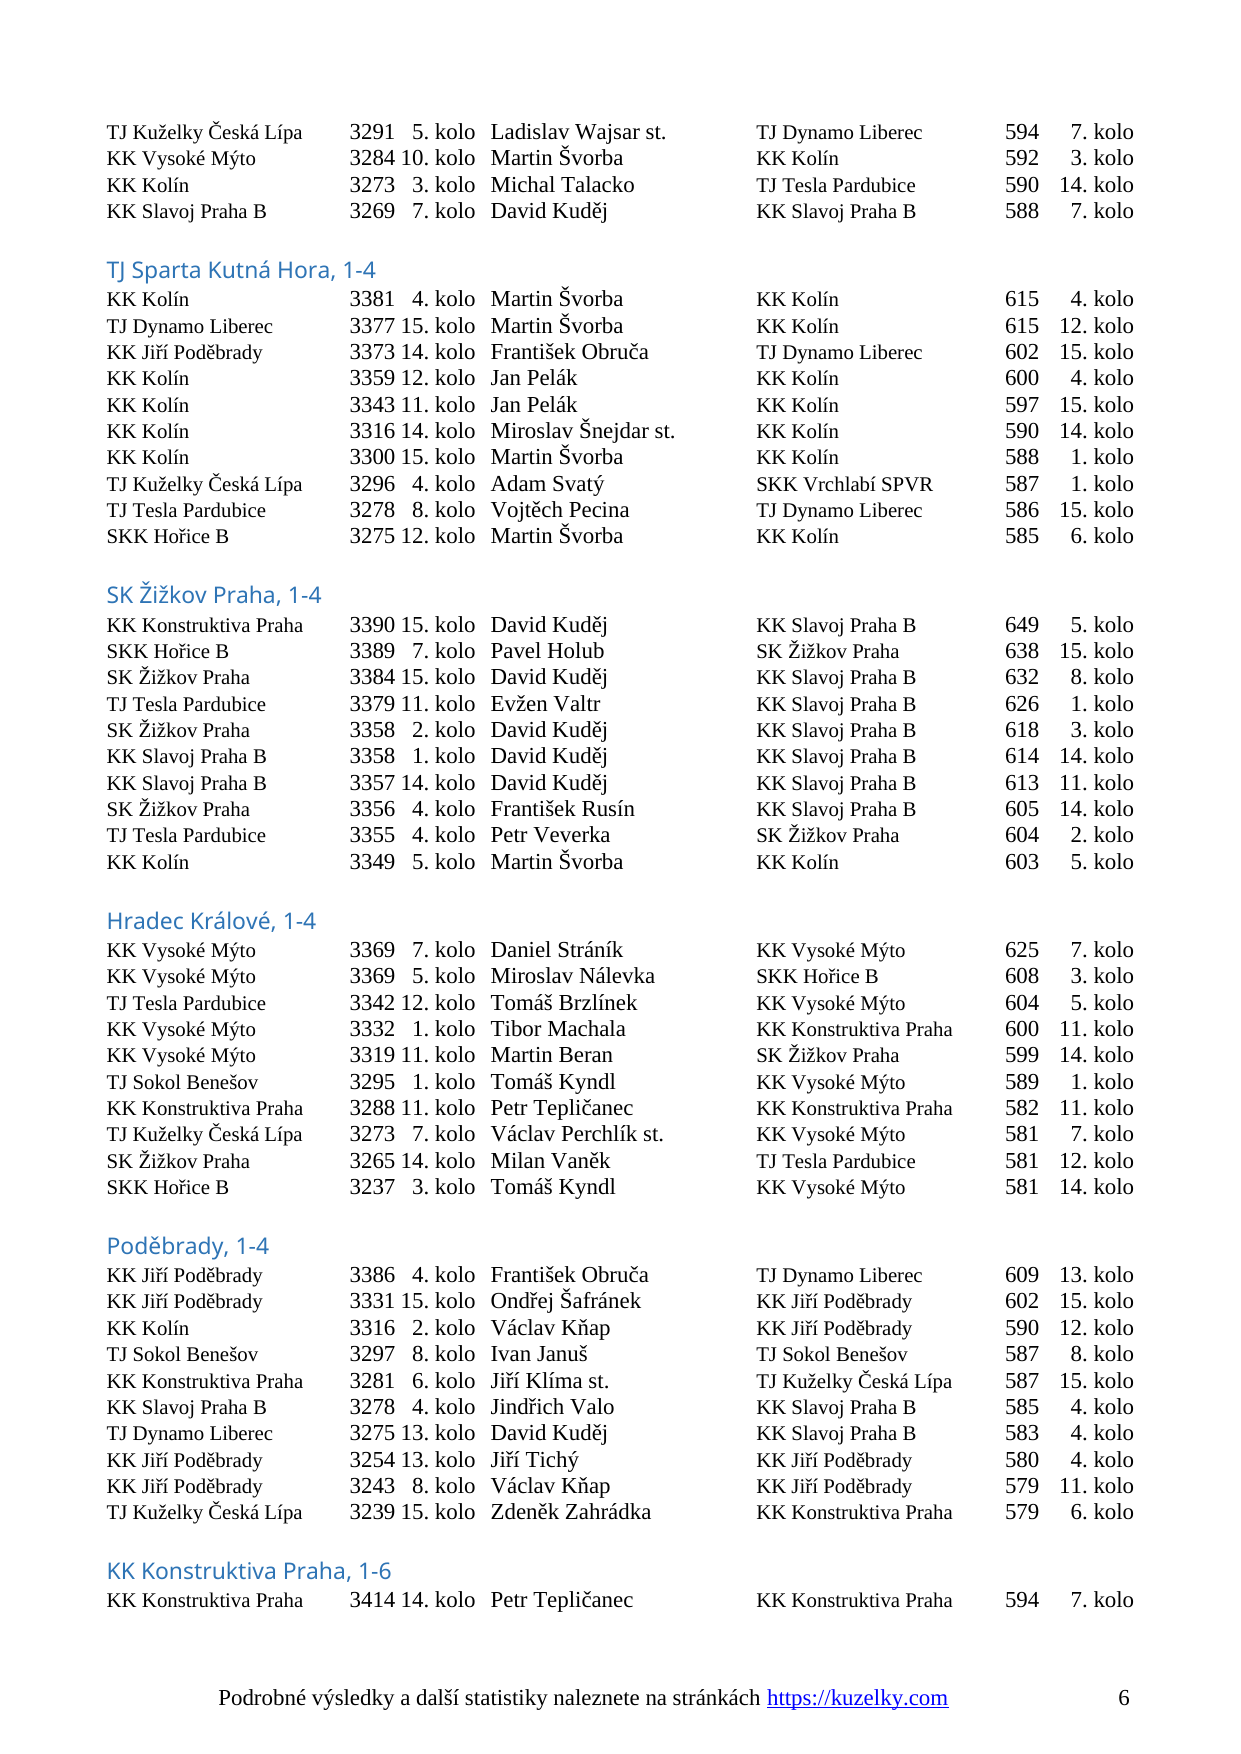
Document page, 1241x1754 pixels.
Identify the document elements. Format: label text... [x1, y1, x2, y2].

text KK Konstruktiva Praha 3390 15. kolo David Kuděj KK Slavoj Praha B 649 5. kolo [106, 611, 1134, 637]
text KK Jiří Poděbrady 3373 14. kolo František Obruča TJ Dynamo Liberec 602 15. kolo [106, 338, 1134, 364]
text TJ Sokol Benešov 3295 1. kolo Tomáš Kyndl KK Vysoké Mýto 589 1. kolo [106, 1068, 1134, 1094]
text SKK Hořice B 3275 12. kolo Martin Švorba KK Kolín 585 6. kolo [106, 522, 1134, 549]
text TJ Kuželky Česká Lípa 3296 4. kolo Adam Svatý SKK Vrchlabí SPVR 587 1. kolo [106, 470, 1134, 496]
subtitle KK Konstruktiva Praha, 1-6 [106, 1555, 1134, 1587]
text KK Konstruktiva Praha 3288 11. kolo Petr Tepličanec KK Konstruktiva Praha 582 11. kolo [106, 1094, 1134, 1120]
text SK Žižkov Praha 3358 2. kolo David Kuděj KK Slavoj Praha B 618 3. kolo [106, 716, 1134, 742]
text KK Vysoké Mýto 3319 11. kolo Martin Beran SK Žižkov Praha 599 14. kolo [106, 1041, 1134, 1068]
text SK Žižkov Praha 3265 14. kolo Milan Vaněk TJ Tesla Pardubice 581 12. kolo [106, 1147, 1134, 1173]
text TJ Tesla Pardubice 3355 4. kolo Petr Veverka SK Žižkov Praha 604 2. kolo [106, 821, 1134, 848]
text KK Slavoj Praha B 3357 14. kolo David Kuděj KK Slavoj Praha B 613 11. kolo [106, 769, 1134, 795]
text TJ Sokol Benešov 3297 8. kolo Ivan Januš TJ Sokol Benešov 587 8. kolo [106, 1340, 1134, 1367]
text KK Vysoké Mýto 3369 7. kolo Daniel Stráník KK Vysoké Mýto 625 7. kolo [106, 936, 1134, 962]
text KK Kolín 3343 11. kolo Jan Pelák KK Kolín 597 15. kolo [106, 391, 1134, 417]
text TJ Dynamo Liberec 3275 13. kolo David Kuděj KK Slavoj Praha B 583 4. kolo [106, 1419, 1134, 1446]
text KK Jiří Poděbrady 3243 8. kolo Václav Kňap KK Jiří Poděbrady 579 11. kolo [106, 1472, 1134, 1498]
text KK Kolín 3349 5. kolo Martin Švorba KK Kolín 603 5. kolo [106, 848, 1134, 874]
text KK Kolín 3316 14. kolo Miroslav Šnejdar st. KK Kolín 590 14. kolo [106, 417, 1134, 443]
text TJ Kuželky Česká Lípa 3291 5. kolo Ladislav Wajsar st. TJ Dynamo Liberec 594 7. kolo [106, 118, 1134, 144]
subtitle Hradec Králové, 1-4 [106, 905, 1134, 936]
text KK Kolín 3316 2. kolo Václav Kňap KK Jiří Poděbrady 590 12. kolo [106, 1314, 1134, 1340]
text KK Kolín 3381 4. kolo Martin Švorba KK Kolín 615 4. kolo [106, 285, 1134, 312]
subtitle Poděbrady, 1-4 [106, 1230, 1134, 1261]
text KK Kolín 3300 15. kolo Martin Švorba KK Kolín 588 1. kolo [106, 443, 1134, 470]
text TJ Tesla Pardubice 3342 12. kolo Tomáš Brzlínek KK Vysoké Mýto 604 5. kolo [106, 989, 1134, 1015]
text SK Žižkov Praha 3384 15. kolo David Kuděj KK Slavoj Praha B 632 8. kolo [106, 663, 1134, 690]
text KK Jiří Poděbrady 3254 13. kolo Jiří Tichý KK Jiří Poděbrady 580 4. kolo [106, 1446, 1134, 1472]
text KK Jiří Poděbrady 3386 4. kolo František Obruča TJ Dynamo Liberec 609 13. kolo [106, 1261, 1134, 1288]
text SKK Hořice B 3237 3. kolo Tomáš Kyndl KK Vysoké Mýto 581 14. kolo [106, 1173, 1134, 1199]
text KK Konstruktiva Praha 3281 6. kolo Jiří Klíma st. TJ Kuželky Česká Lípa 587 15. kolo [106, 1367, 1134, 1393]
text KK Vysoké Mýto 3332 1. kolo Tibor Machala KK Konstruktiva Praha 600 11. kolo [106, 1015, 1134, 1041]
subtitle TJ Sparta Kutná Hora, 1-4 [106, 254, 1134, 285]
text KK Slavoj Praha B 3269 7. kolo David Kuděj KK Slavoj Praha B 588 7. kolo [106, 197, 1134, 223]
text KK Slavoj Praha B 3278 4. kolo Jindřich Valo KK Slavoj Praha B 585 4. kolo [106, 1393, 1134, 1419]
text SKK Hořice B 3389 7. kolo Pavel Holub SK Žižkov Praha 638 15. kolo [106, 637, 1134, 663]
text KK Kolín 3273 3. kolo Michal Talacko TJ Tesla Pardubice 590 14. kolo [106, 171, 1134, 197]
text KK Kolín 3359 12. kolo Jan Pelák KK Kolín 600 4. kolo [106, 364, 1134, 391]
text TJ Kuželky Česká Lípa 3273 7. kolo Václav Perchlík st. KK Vysoké Mýto 581 7. kolo [106, 1120, 1134, 1147]
text KK Vysoké Mýto 3369 5. kolo Miroslav Nálevka SKK Hořice B 608 3. kolo [106, 962, 1134, 989]
text KK Vysoké Mýto 3284 10. kolo Martin Švorba KK Kolín 592 3. kolo [106, 144, 1134, 171]
text TJ Tesla Pardubice 3278 8. kolo Vojtěch Pecina TJ Dynamo Liberec 586 15. kolo [106, 496, 1134, 522]
subtitle SK Žižkov Praha, 1-4 [106, 579, 1134, 611]
text KK Konstruktiva Praha 3414 14. kolo Petr Tepličanec KK Konstruktiva Praha 594 7. kolo [106, 1587, 1134, 1613]
text TJ Dynamo Liberec 3377 15. kolo Martin Švorba KK Kolín 615 12. kolo [106, 312, 1134, 338]
text TJ Kuželky Česká Lípa 3239 15. kolo Zdeněk Zahrádka KK Konstruktiva Praha 579 6. kolo [106, 1498, 1134, 1525]
text KK Jiří Poděbrady 3331 15. kolo Ondřej Šafránek KK Jiří Poděbrady 602 15. kolo [106, 1288, 1134, 1314]
text SK Žižkov Praha 3356 4. kolo František Rusín KK Slavoj Praha B 605 14. kolo [106, 795, 1134, 821]
text TJ Tesla Pardubice 3379 11. kolo Evžen Valtr KK Slavoj Praha B 626 1. kolo [106, 690, 1134, 716]
text KK Slavoj Praha B 3358 1. kolo David Kuděj KK Slavoj Praha B 614 14. kolo [106, 742, 1134, 769]
